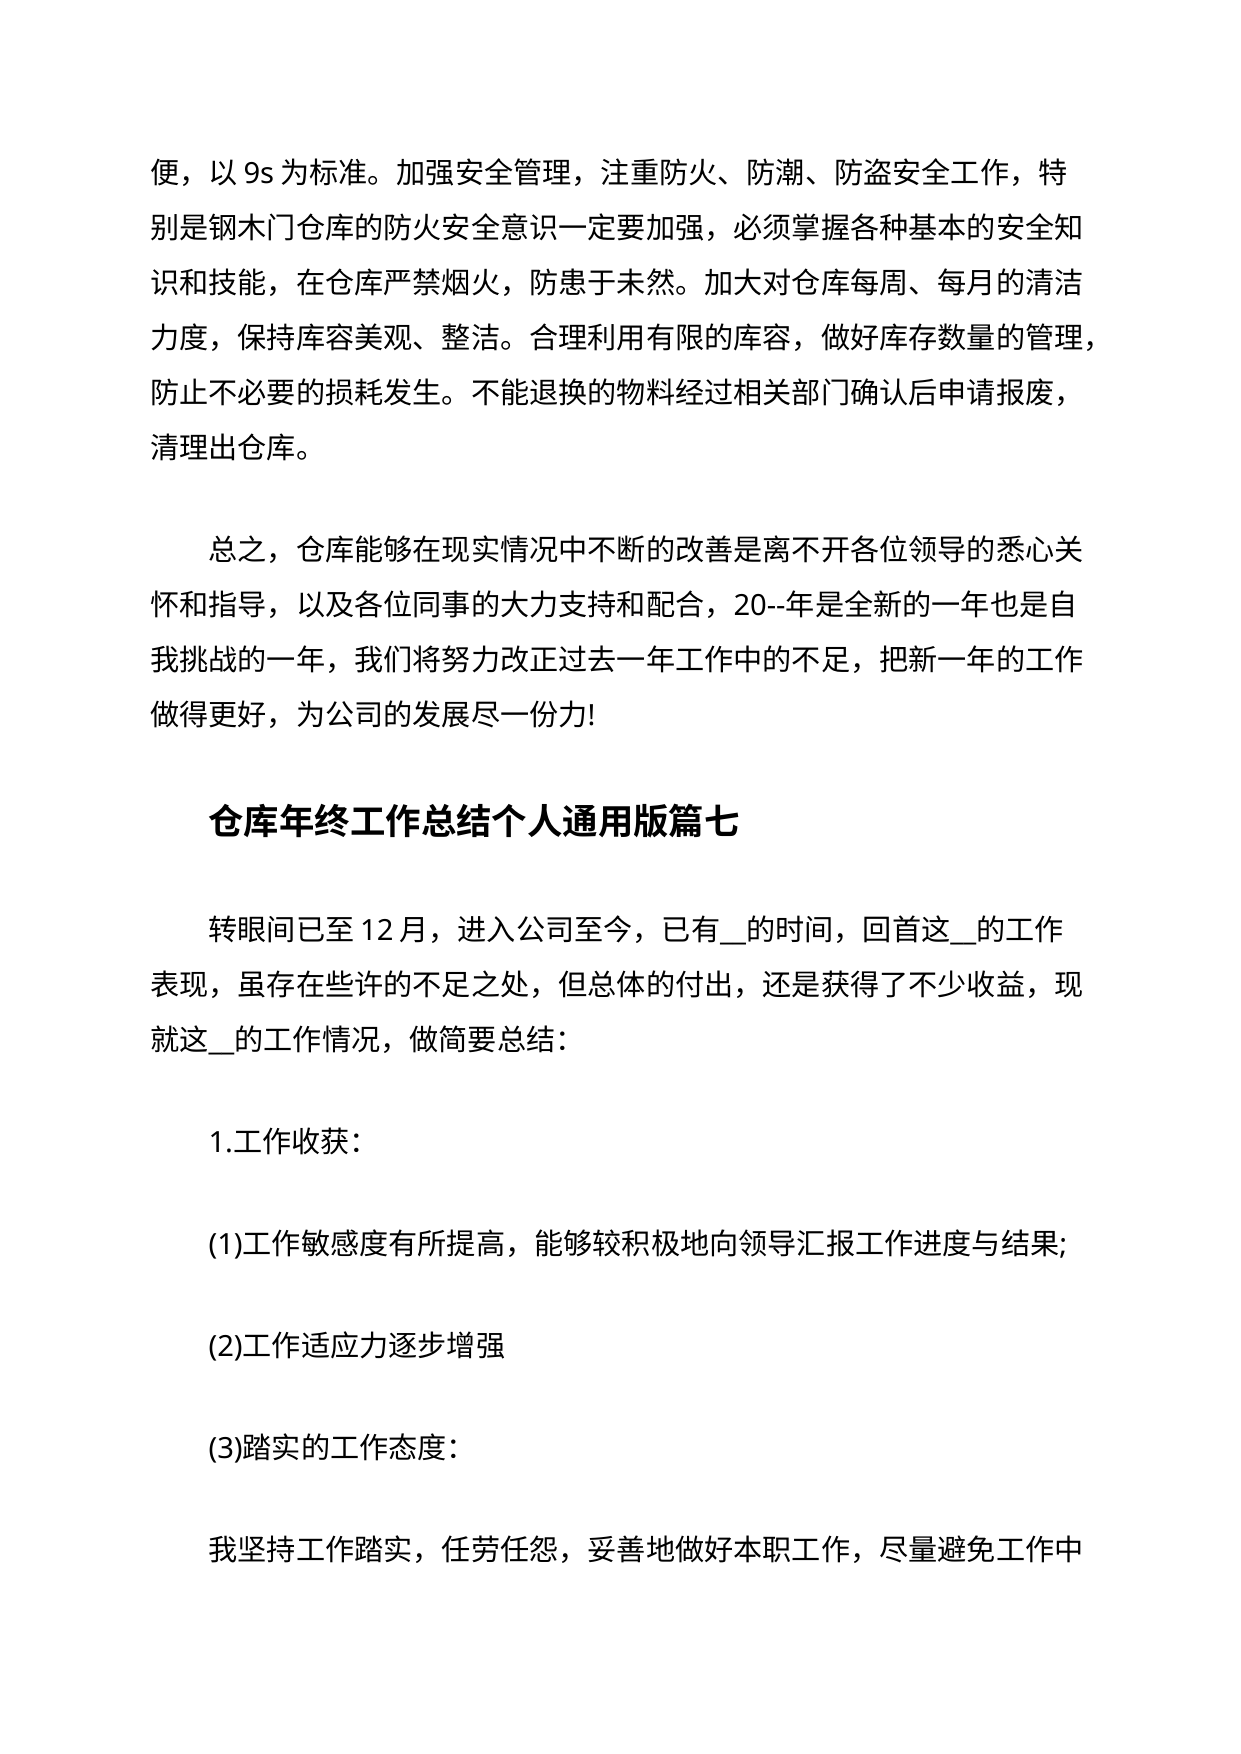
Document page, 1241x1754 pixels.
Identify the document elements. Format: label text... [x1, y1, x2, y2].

text (1)工作敏感度有所提高，能够较积极地向领导汇报工作进度与结果; [150, 1220, 1090, 1263]
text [150, 150, 1090, 467]
text (2)工作适应力逐步增强 [150, 1322, 1090, 1365]
text 总之，仓库能够在现实情况中不断的改善是离不开各位领导的悉心关怀和指导，以及各位同事的大力支持和配合，20--年是全新的一年也是自我挑战的一年，我们将努力改正过去一年工作中的不足，把新一年的工作做得更好，为公司的发展尽一份力! [150, 526, 1090, 733]
text 1.工作收获： [150, 1118, 1090, 1161]
text 仓库年终工作总结个人通用版篇七 [150, 793, 1090, 844]
text (3)踏实的工作态度： [150, 1424, 1090, 1467]
text 转眼间已至12月，进入公司至今，已有__的时间，回首这__的工作表现，虽存在些许的不足之处，但总体的付出，还是获得了不少收益，现就这__的工作情况，做简要总结： [150, 907, 1090, 1059]
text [150, 1526, 1090, 1569]
